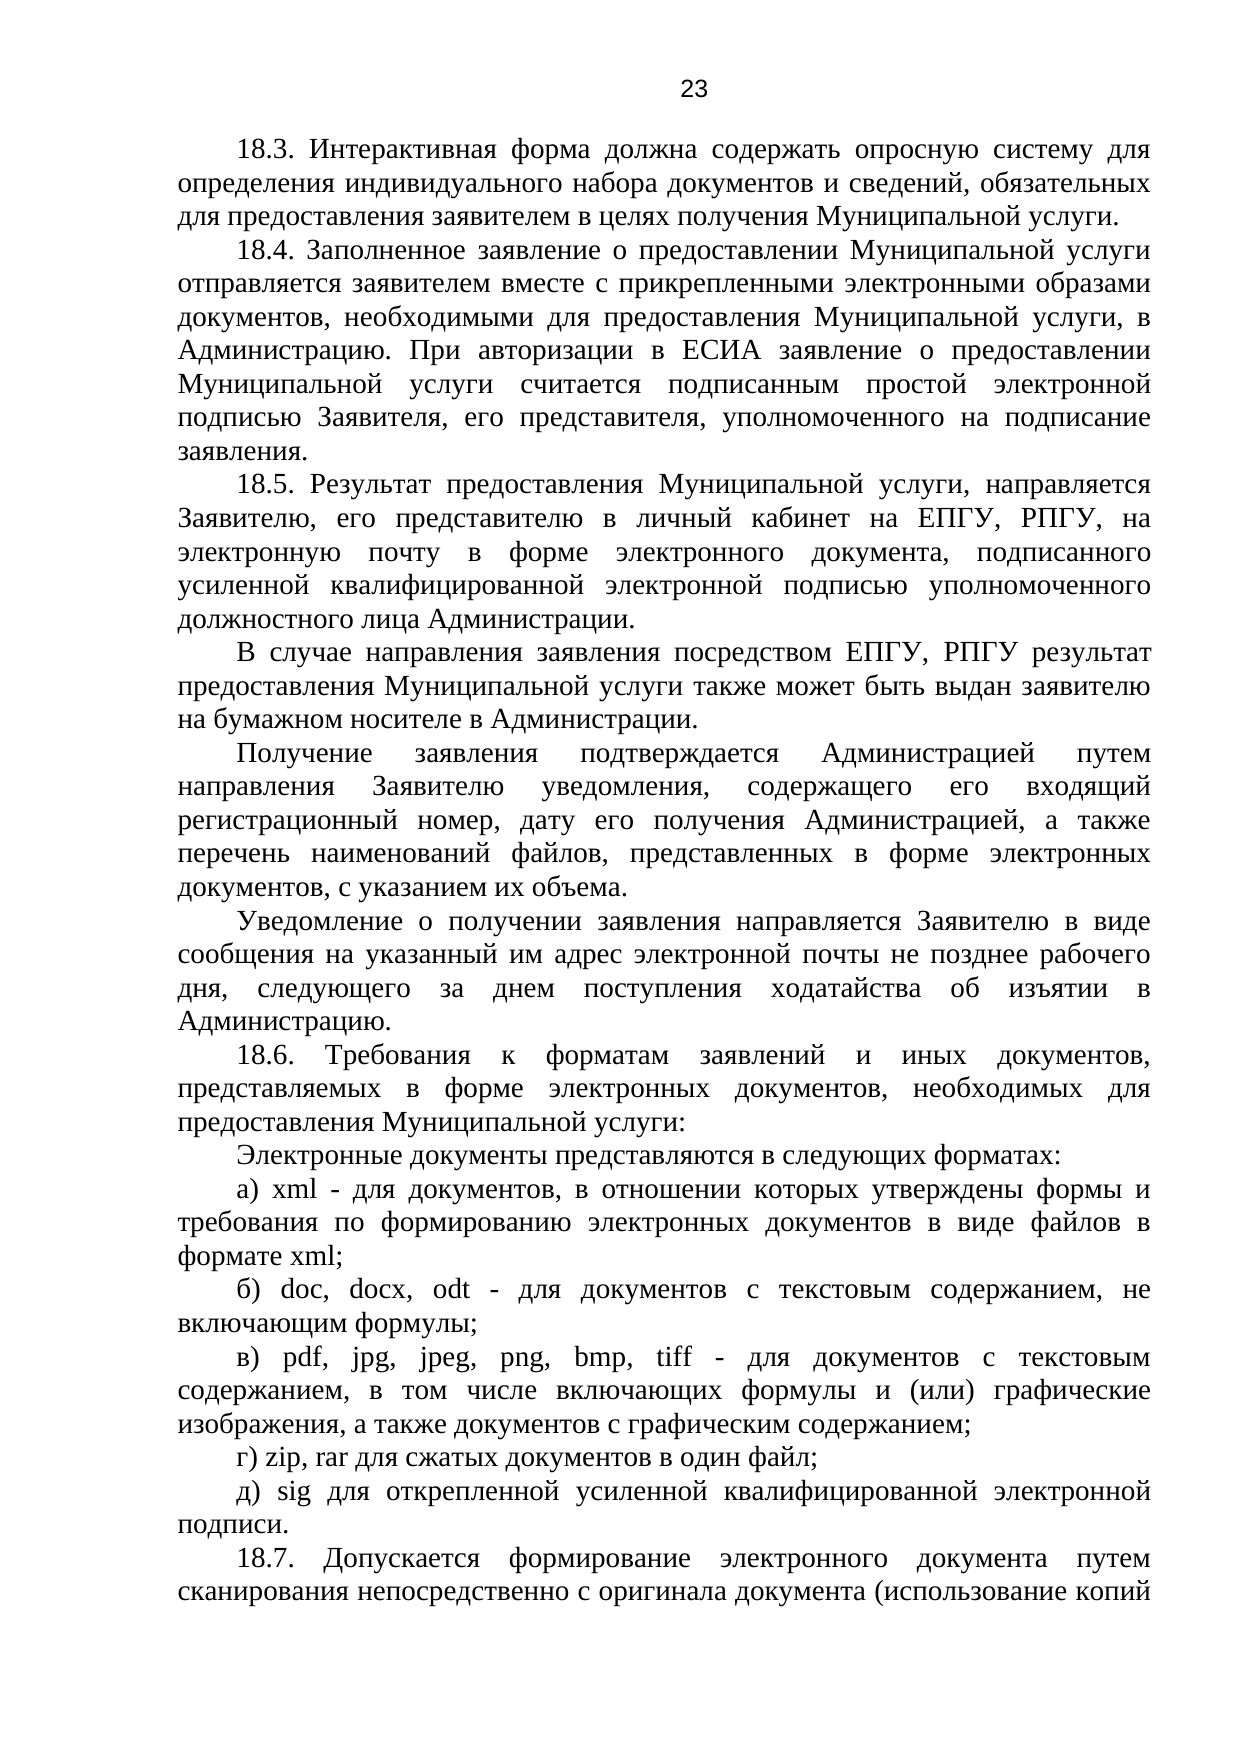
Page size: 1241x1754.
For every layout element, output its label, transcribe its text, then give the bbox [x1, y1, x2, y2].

text 18.4. Заполненное заявление о предоставлении Муниципальной услуги отправляется заявителем вместе с прикрепленными электронными образами документов, необходимыми для предоставления Муниципальной услуги, в Администрацию. При авторизации в ЕСИА заявление о предоставлении Муниципальной услуги считается подписанным простой электронной подписью Заявителя, его представителя, уполномоченного на подписание заявления. [177, 232, 1152, 467]
text а) xml - для документов, в отношении которых утверждены формы и требования по формированию электронных документов в виде файлов в формате xml; [177, 1171, 1152, 1272]
text г) zip, rar для сжатых документов в один файл; [177, 1439, 1152, 1473]
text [177, 1540, 1152, 1607]
text Уведомление о получении заявления направляется Заявителю в виде сообщения на указанный им адрес электронной почты не позднее рабочего дня, следующего за днем поступления ходатайства об изъятии в Администрацию. [177, 903, 1152, 1037]
text Получение заявления подтверждается Администрацией путем направления Заявителю уведомления, содержащего его входящий регистрационный номер, дату его получения Администрацией, а также перечень наименований файлов, представленных в форме электронных документов, с указанием их объема. [177, 735, 1152, 903]
text в) pdf, jpg, jpeg, png, bmp, tiff - для документов с текстовым содержанием, в том числе включающих формулы и (или) графические изображения, а также документов с графическим содержанием; [177, 1339, 1152, 1439]
text Электронные документы представляются в следующих форматах: [177, 1137, 1152, 1171]
text б) doc, docx, odt - для документов с текстовым содержанием, не включающим формулы; [177, 1272, 1152, 1339]
text В случае направления заявления посредством ЕПГУ, РПГУ результат предоставления Муниципальной услуги также может быть выдан заявителю на бумажном носителе в Администрации. [177, 634, 1152, 735]
text д) sig для открепленной усиленной квалифицированной электронной подписи. [177, 1473, 1152, 1540]
text 18.3. Интерактивная форма должна содержать опросную систему для определения индивидуального набора документов и сведений, обязательных для предоставления заявителем в целях получения Муниципальной услуги. [177, 131, 1152, 232]
text 18.6. Требования к форматам заявлений и иных документов, представляемых в форме электронных документов, необходимых для предоставления Муниципальной услуги: [177, 1037, 1152, 1137]
text 18.5. Результат предоставления Муниципальной услуги, направляется Заявителю, его представителю в личный кабинет на ЕПГУ, РПГУ, на электронную почту в форме электронного документа, подписанного усиленной квалифицированной электронной подписью уполномоченного должностного лица Администрации. [177, 467, 1152, 634]
